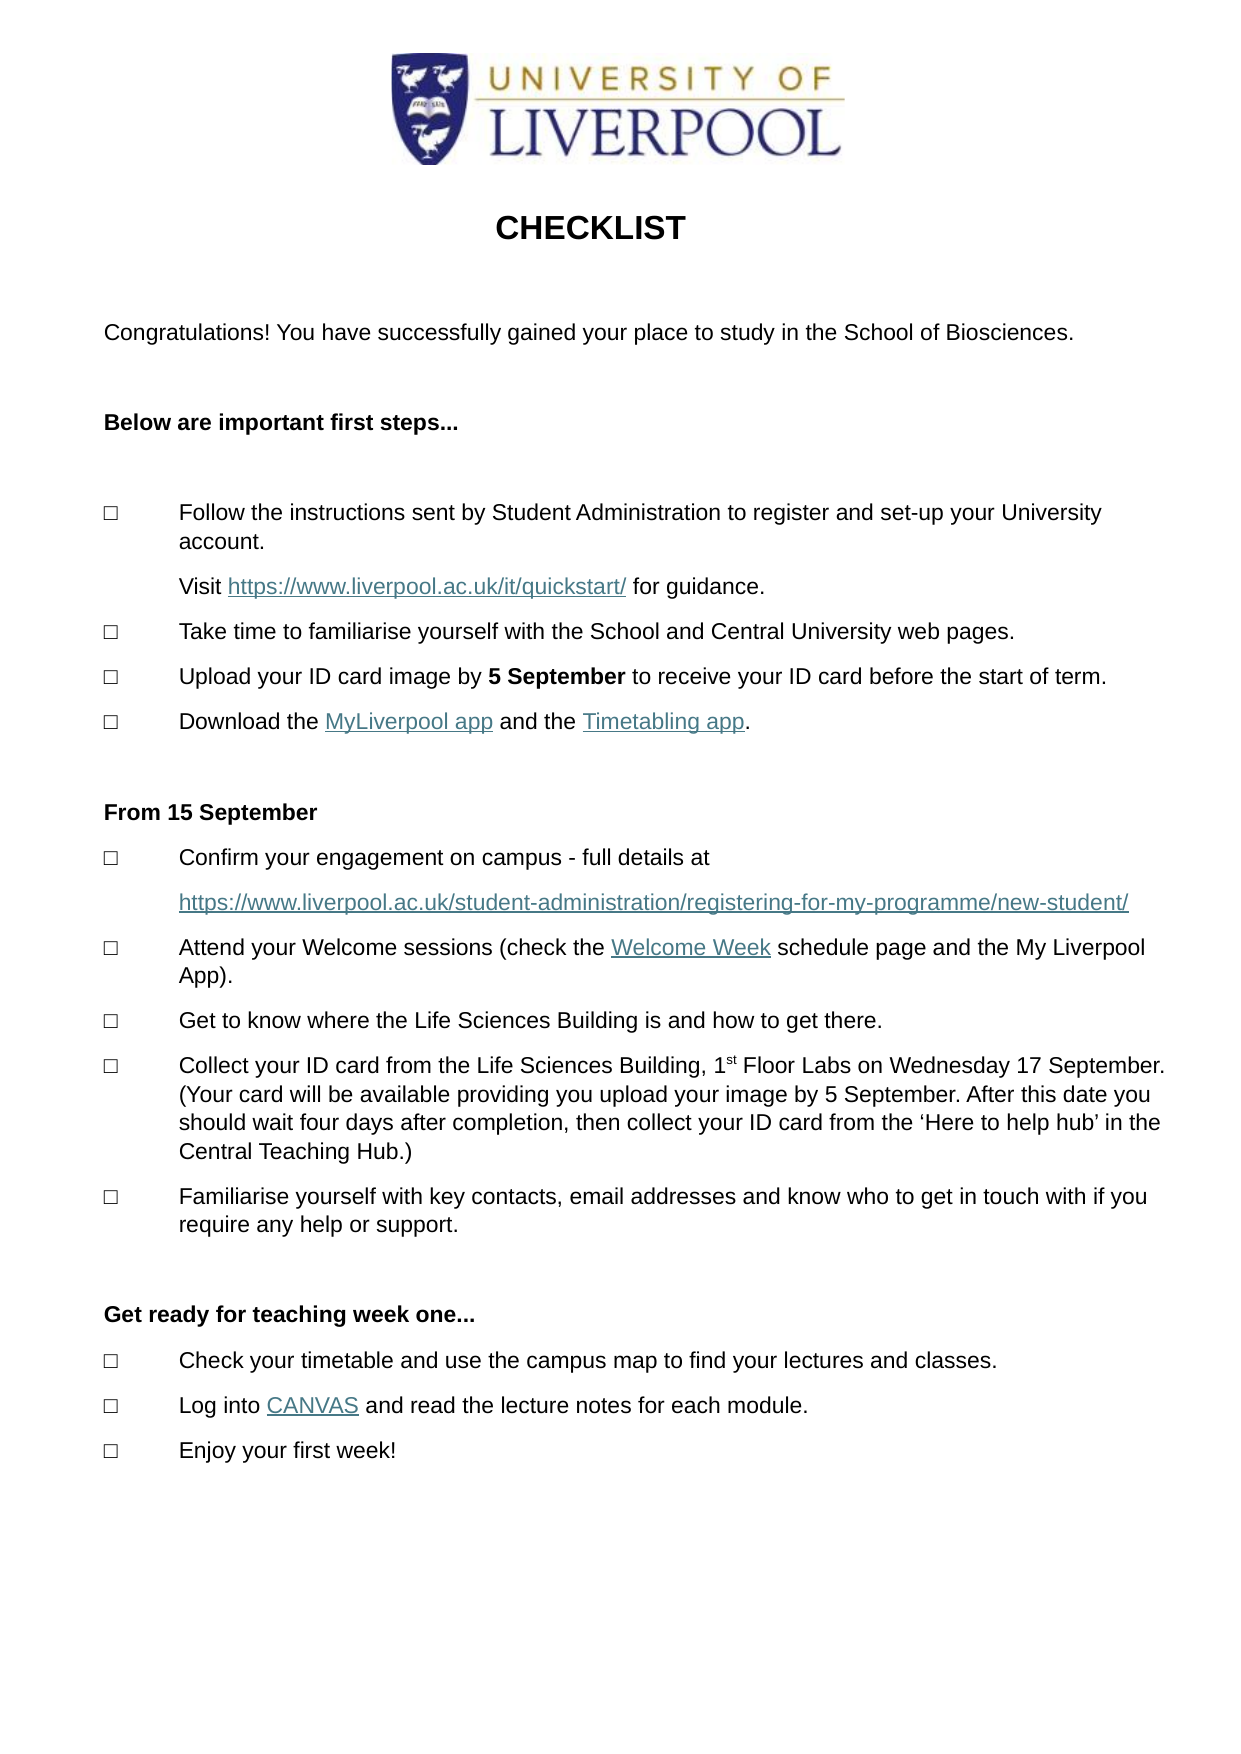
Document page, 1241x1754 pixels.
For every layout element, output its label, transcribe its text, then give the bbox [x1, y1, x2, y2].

text Get ready for teaching week one... [103, 1301, 1181, 1328]
picture [391, 53, 845, 165]
text □ Check your timetable and use the campus map to find your lectures and classes. [103, 1347, 1181, 1373]
text □ Collect your ID card from the Life Sciences Building, 1st Floor Labs on Wednesday 17 September. (Your card will be available providing you upload your image by 5 September. After this date you should wait four days after completion, then collect your ID card from the ‘Here to help hub’ in the Central Teaching Hub.) [103, 1052, 1181, 1164]
text □ Take time to familiarise yourself with the School and Central University web pages. [103, 618, 1181, 644]
text □ Familiarise yourself with key contacts, email addresses and know who to get in touch with if you require any help or support. [103, 1183, 1181, 1238]
text Below are important first steps... [103, 409, 1181, 436]
text From 15 September [103, 798, 1181, 825]
text CHECKLIST [0, 208, 1181, 246]
text □ Upload your ID card image by 5 September to receive your ID card before the start of term. [103, 663, 1181, 689]
text □ Get to know where the Life Sciences Building is and how to get there. [103, 1007, 1181, 1034]
text https://www.liverpool.ac.uk/student-administration/registering-for-my-programme/new-student/ [178, 889, 1181, 915]
text □ Enjoy your first week! [103, 1437, 1181, 1463]
text □ Confirm your engagement on campus - full details at [103, 843, 1181, 870]
text Visit https://www.liverpool.ac.uk/it/quickstart/ for guidance. [103, 573, 1181, 599]
text Congratulations! You have successfully gained your place to study in the School of Biosciences. [103, 319, 1181, 345]
text □ Log into CANVAS and read the lecture notes for each module. [103, 1392, 1181, 1418]
text □ Download the MyLiverpool app and the Timetabling app. [103, 708, 1181, 734]
text □ Attend your Welcome sessions (check the Welcome Week schedule page and the My Liverpool App). [103, 934, 1181, 988]
text □ Follow the instructions sent by Student Administration to register and set-up your University account. [103, 499, 1181, 554]
